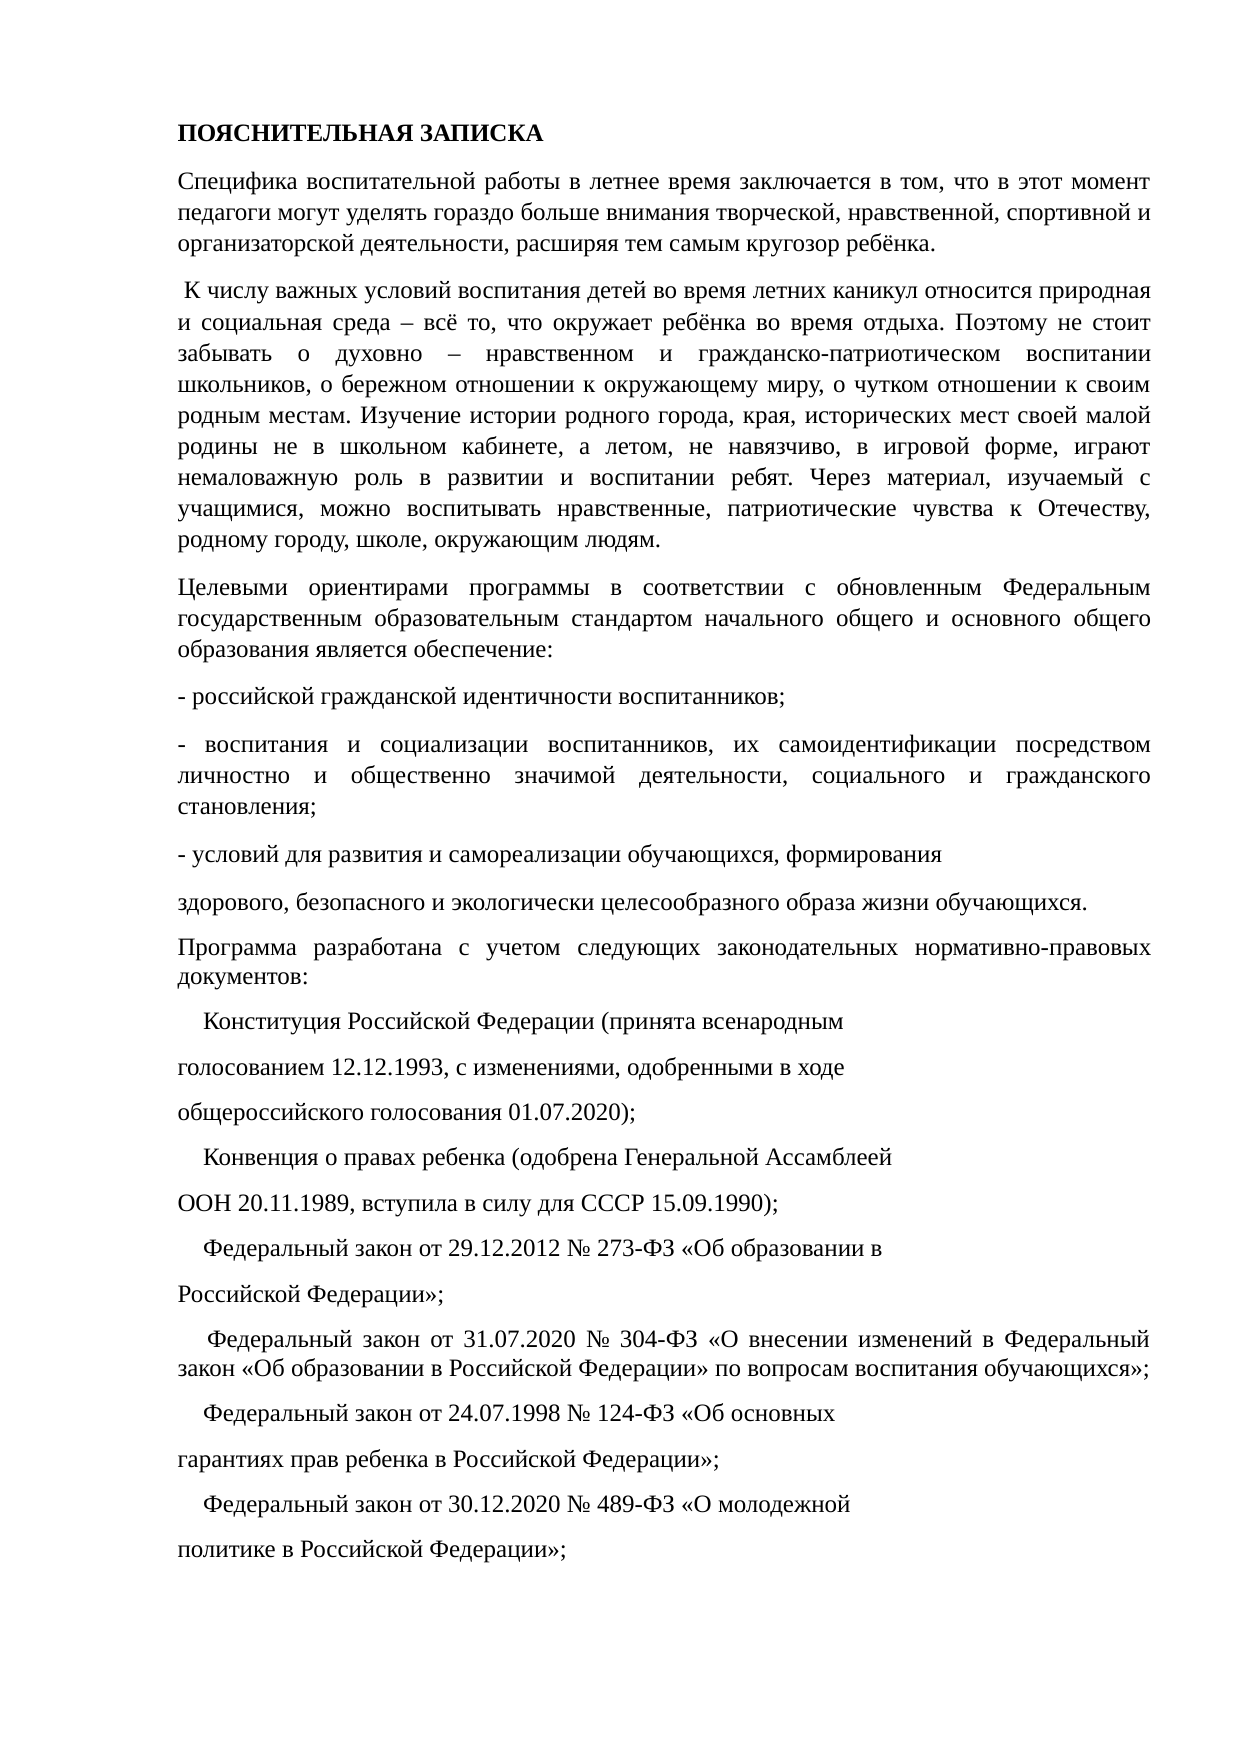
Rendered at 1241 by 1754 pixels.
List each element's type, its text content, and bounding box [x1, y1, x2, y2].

text - российской гражданской идентичности воспитанников; [177, 681, 1152, 710]
text Программа разработана с учетом следующих законодательных нормативно-правовых документов: [177, 932, 1152, 989]
text  Федеральный закон от 29.12.2012 № 273-ФЗ «Об образовании в [177, 1233, 1152, 1262]
text политике в Российской Федерации»; [177, 1534, 1152, 1563]
text ООН 20.11.1989, вступила в силу для СССР 15.09.1990); [177, 1188, 1152, 1217]
text  Федеральный закон от 30.12.2020 № 489-ФЗ «О молодежной [177, 1489, 1152, 1518]
text здорового, безопасного и экологически целесообразного образа жизни обучающихся. [177, 887, 1152, 915]
text  Федеральный закон от 31.07.2020 № 304-ФЗ «О внесении изменений в Федеральный закон «Об образовании в Российской Федерации» по вопросам воспитания обучающихся»; [177, 1324, 1152, 1382]
text голосованием 12.12.1993, с изменениями, одобренными в ходе [177, 1052, 1152, 1080]
text ПОЯСНИТЕЛЬНАЯ ЗАПИСКА [177, 118, 1152, 147]
text гарантиях прав ребенка в Российской Федерации»; [177, 1444, 1152, 1472]
text  Конституция Российской Федерации (принята всенародным [177, 1006, 1152, 1035]
text - условий для развития и самореализации обучающихся, формирования [177, 839, 1152, 868]
text Специфика воспитательной работы в летнее время заключается в том, что в этот момент педагоги могут уделять гораздо больше внимания творческой, нравственной, спортивной и организаторской деятельности, расширяя тем самым кругозор ребёнка. [177, 166, 1152, 257]
text  Федеральный закон от 24.07.1998 № 124-ФЗ «Об основных [177, 1398, 1152, 1427]
text К числу важных условий воспитания детей во время летних каникул относится природная и социальная среда – всё то, что окружает ребёнка во время отдыха. Поэтому не стоит забывать о духовно – нравственном и гражданско-патриотическом воспитании школьников, о бережном отношении к окружающему миру, о чутком отношении к своим родным местам. Изучение истории родного города, края, исторических мест своей малой родины не в школьном кабинете, а летом, не навязчиво, в игровой форме, играют немаловажную роль в развитии и воспитании ребят. Через материал, изучаемый с учащимися, можно воспитывать нравственные, патриотические чувства к Отечеству, родному городу, школе, окружающим людям. [177, 276, 1152, 553]
text  Конвенция о правах ребенка (одобрена Генеральной Ассамблеей [177, 1142, 1152, 1171]
text общероссийского голосования 01.07.2020); [177, 1097, 1152, 1126]
text Целевыми ориентирами программы в соответствии с обновленным Федеральным государственным образовательным стандартом начального общего и основного общего образования является обеспечение: [177, 572, 1152, 662]
text Российской Федерации»; [177, 1279, 1152, 1307]
text - воспитания и социализации воспитанников, их самоидентификации посредством личностно и общественно значимой деятельности, социального и гражданского становления; [177, 729, 1152, 820]
